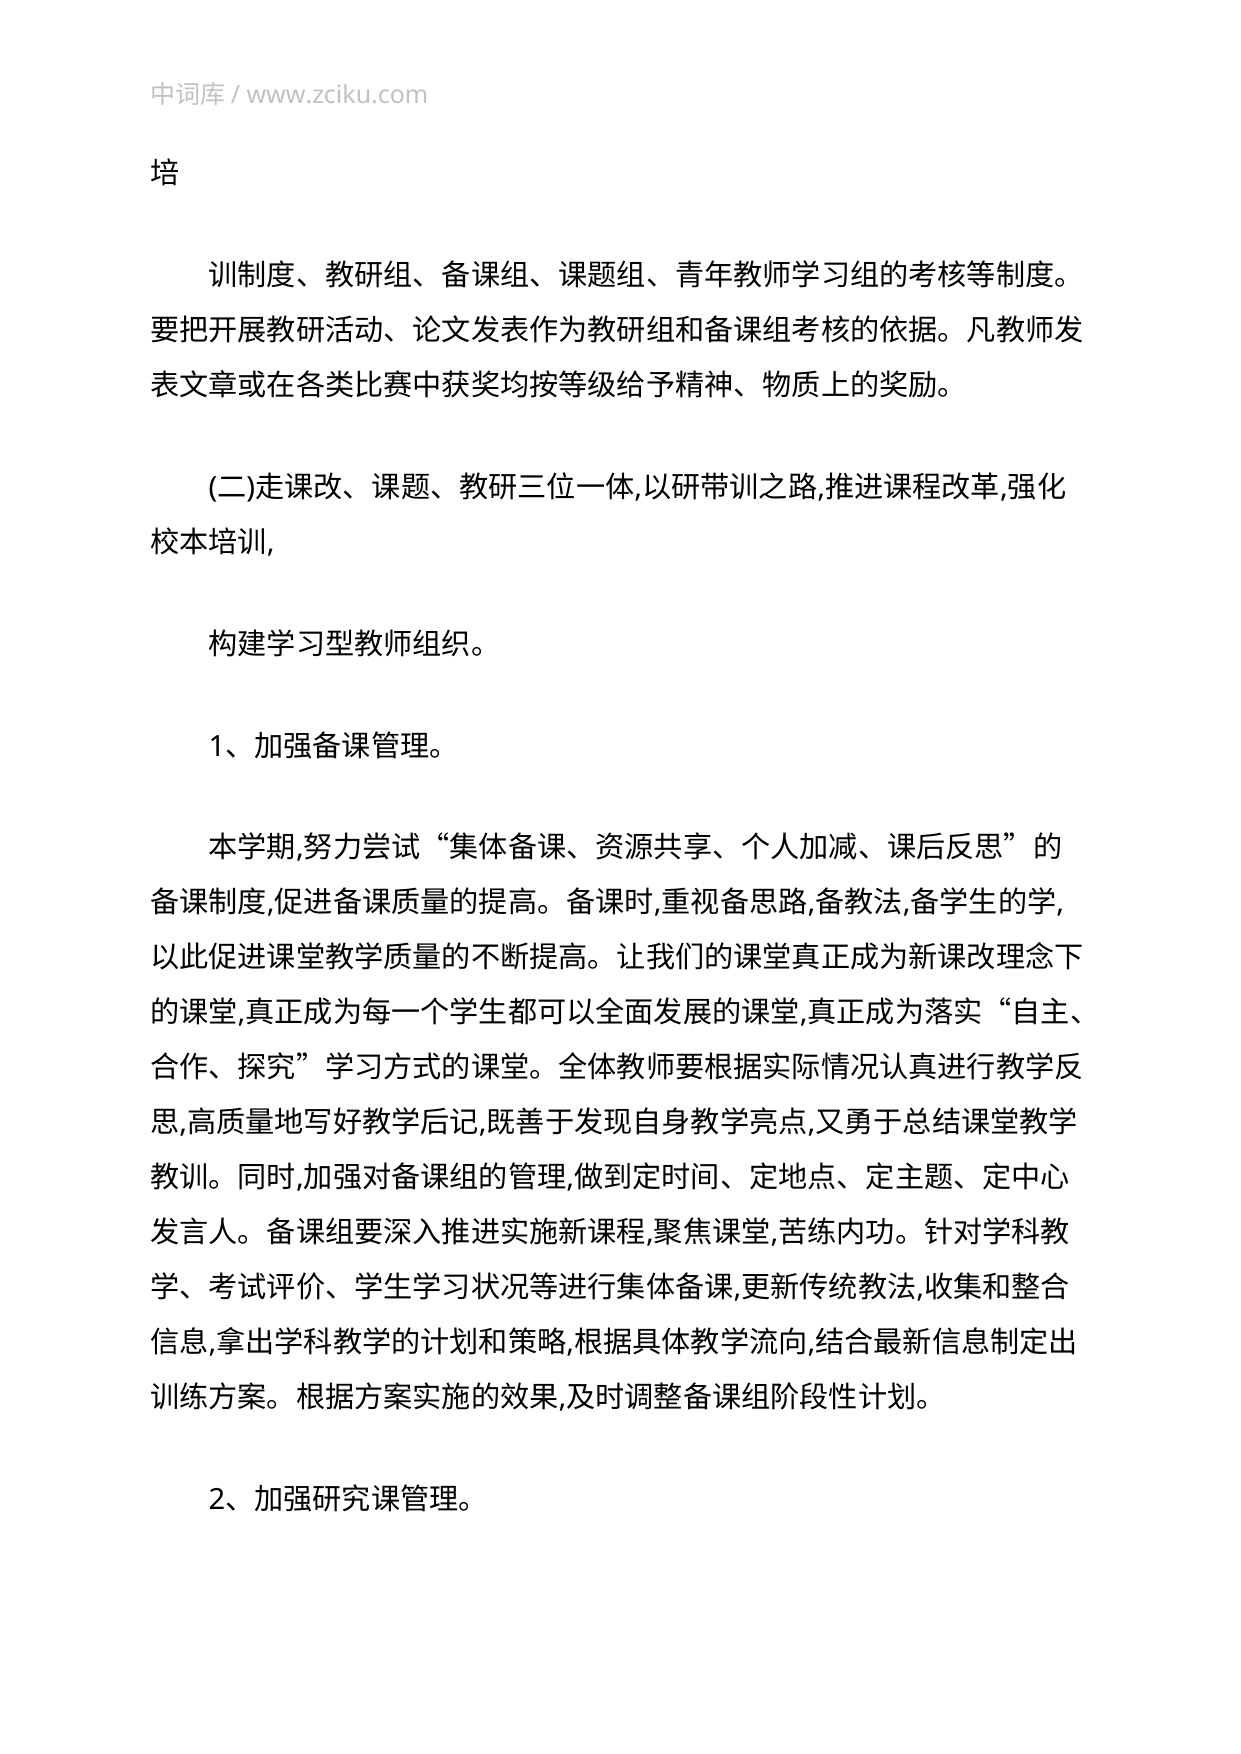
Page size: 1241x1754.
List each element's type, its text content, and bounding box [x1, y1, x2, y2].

text 2、加强研究课管理。 [150, 1476, 1090, 1518]
text 1、加强备课管理。 [150, 722, 1090, 764]
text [150, 150, 1090, 192]
text 构建学习型教师组织。 [150, 620, 1090, 663]
text 训制度、教研组、备课组、课题组、青年教师学习组的考核等制度。要把开展教研活动、论文发表作为教研组和备课组考核的依据。凡教师发表文章或在各类比赛中获奖均按等级给予精神、物质上的奖励。 [150, 252, 1090, 404]
text 本学期,努力尝试“集体备课、资源共享、个人加减、课后反思”的备课制度,促进备课质量的提高。备课时,重视备思路,备教法,备学生的学,以此促进课堂教学质量的不断提高。让我们的课堂真正成为新课改理念下的课堂,真正成为每一个学生都可以全面发展的课堂,真正成为落实“自主、合作、探究”学习方式的课堂。全体教师要根据实际情况认真进行教学反思,高质量地写好教学后记,既善于发现自身教学亮点,又勇于总结课堂教学教训。同时,加强对备课组的管理,做到定时间、定地点、定主题、定中心发言人。备课组要深入推进实施新课程,聚焦课堂,苦练内功。针对学科教学、考试评价、学生学习状况等进行集体备课,更新传统教法,收集和整合信息,拿出学科教学的计划和策略,根据具体教学流向,结合最新信息制定出训练方案。根据方案实施的效果,及时调整备课组阶段性计划。 [150, 824, 1090, 1416]
text (二)走课改、课题、教研三位一体,以研带训之路,推进课程改革,强化校本培训, [150, 463, 1090, 561]
